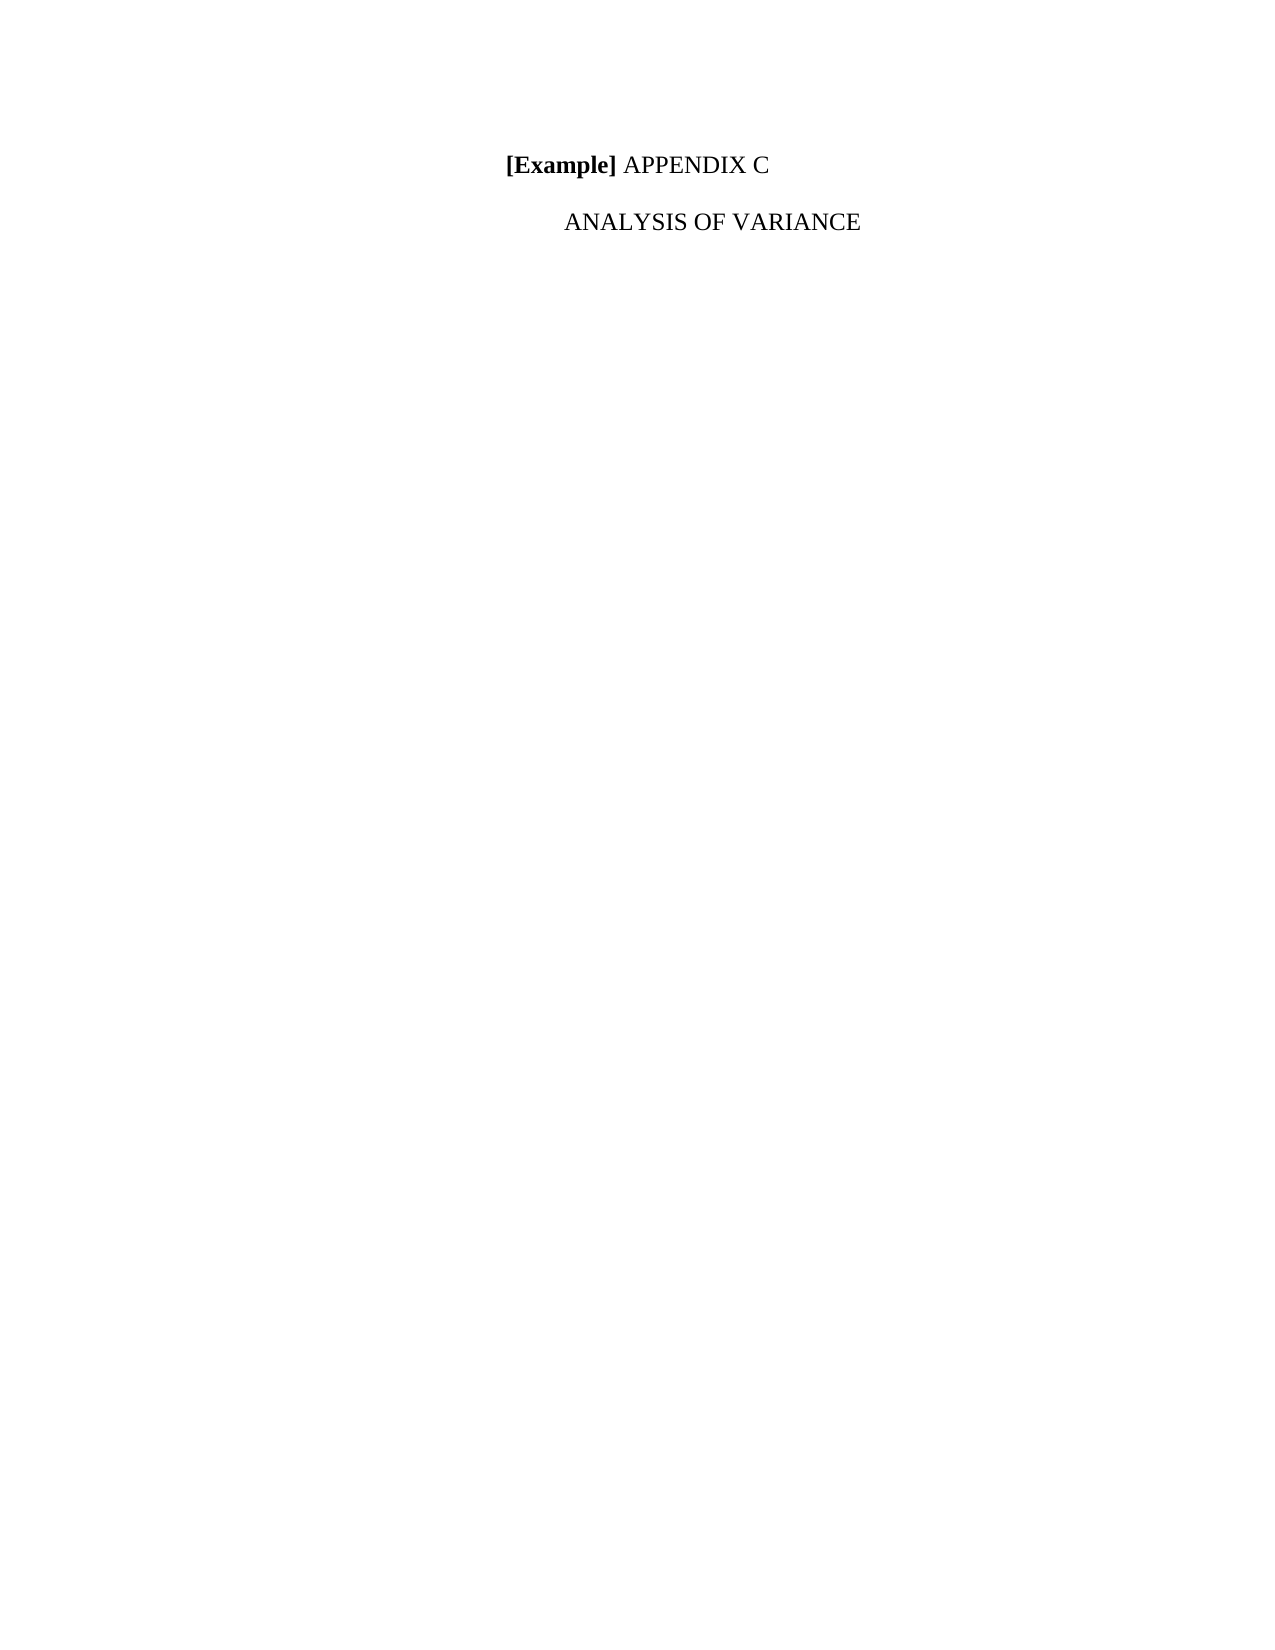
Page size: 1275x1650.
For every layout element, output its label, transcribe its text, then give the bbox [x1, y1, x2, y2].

title [Example] APPENDIX C [150, 150, 1125, 179]
title ANALYSIS OF VARIANCE [225, 207, 1125, 236]
